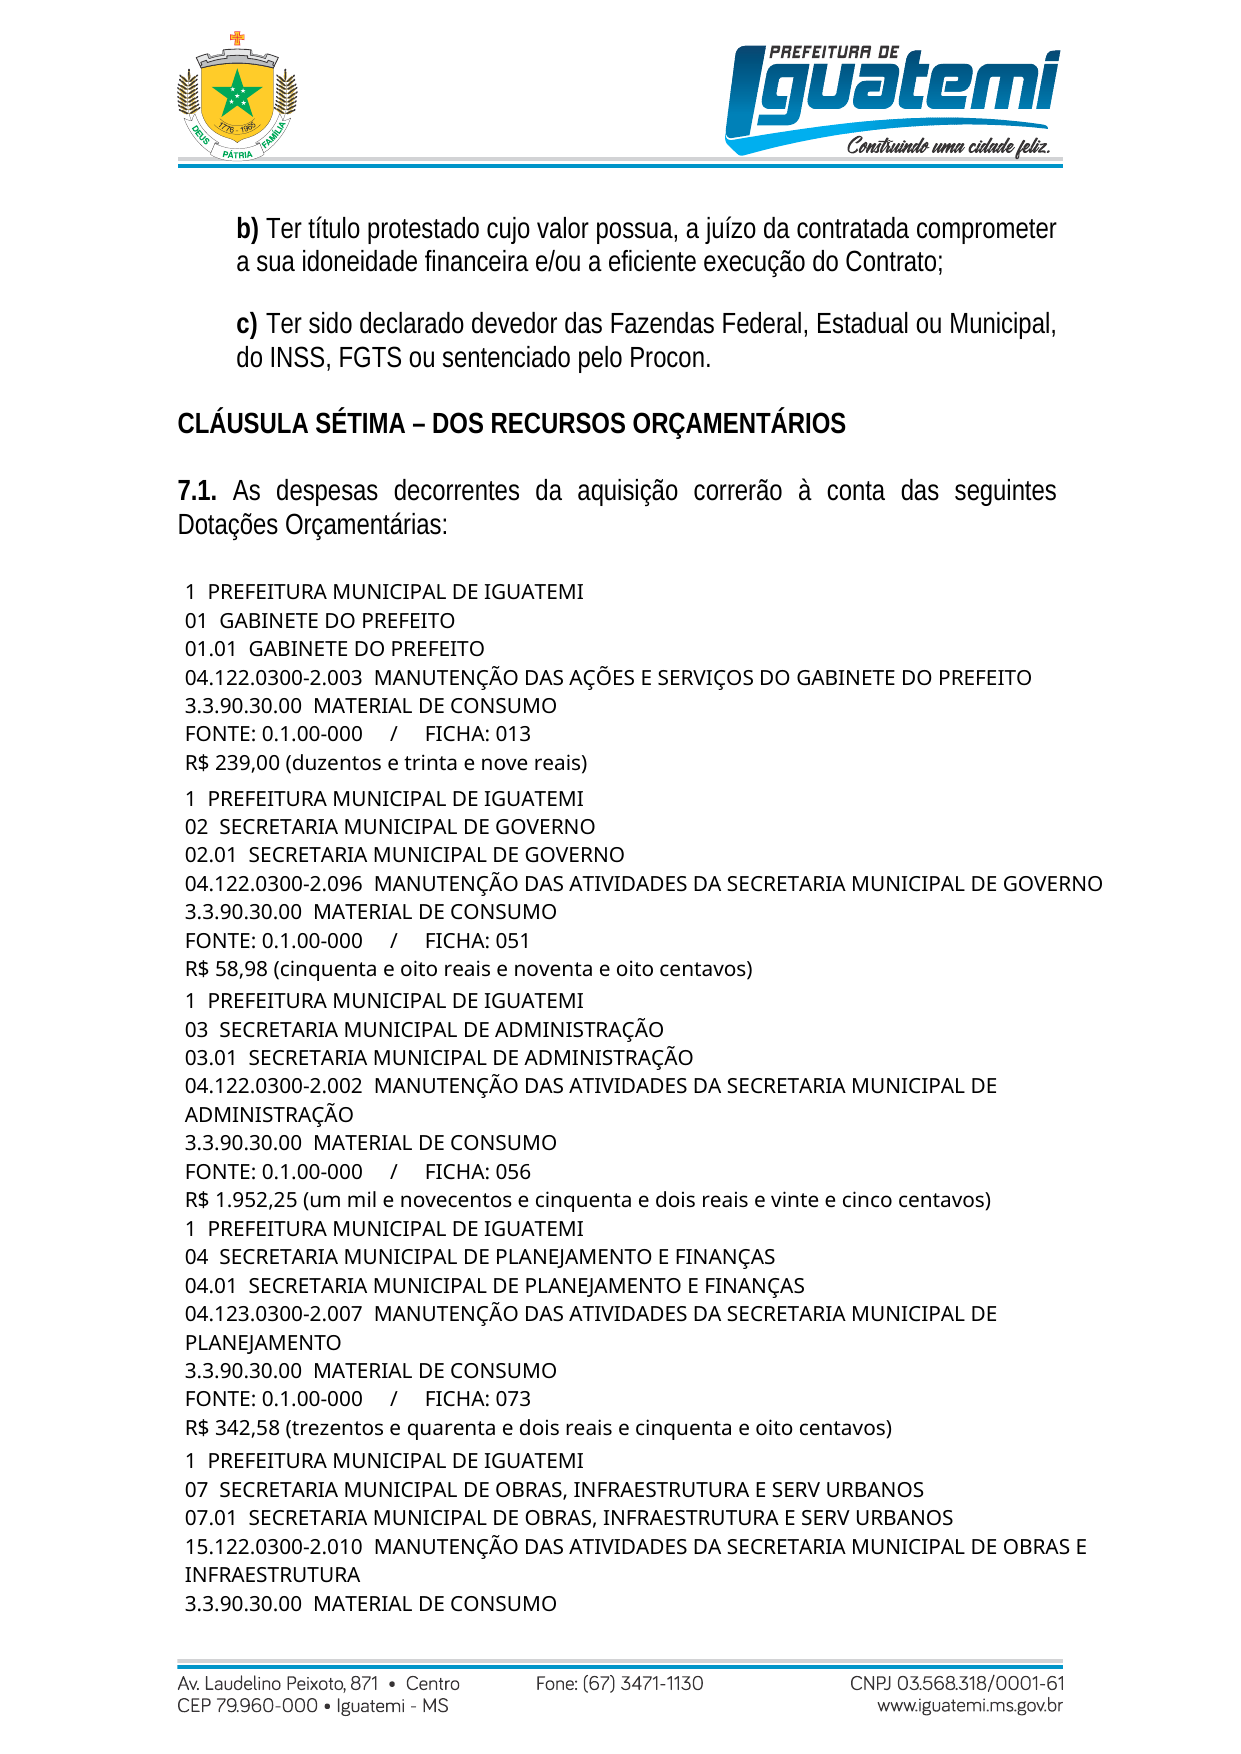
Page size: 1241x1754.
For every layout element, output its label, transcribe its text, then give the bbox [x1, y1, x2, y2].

list Ter título protestado cujo valor possua, a juízo da contratada comprometer a sua idoneidade financeira e/ou a eficiente execução do Contrato; [236, 211, 1058, 278]
text CLÁUSULA SÉTIMA – DOS RECURSOS ORÇAMENTÁRIOS [177, 407, 1058, 440]
text c) Ter sido declarado devedor das Fazendas Federal, Estadual ou Municipal, do INSS, FGTS ou sentenciado pelo Procon. [236, 306, 1058, 373]
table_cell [177, 1441, 1163, 1623]
table_cell 1 PREFEITURA MUNICIPAL DE IGUATEMI 04 SECRETARIA MUNICIPAL DE PLANEJAMENTO E FINANÇAS 04.01 SECRETARIA MUNICIPAL DE PLANEJAMENTO E FINANÇAS 04.123.0300-2.007 MANUTENÇÃO DAS ATIVIDADES DA SECRETARIA MUNICIPAL DE PLANEJAMENTO 3.3.90.30.00 MATERIAL DE CONSUMO FONTE: 0.1.00-000 / FICHA: 073 R$ 342,58 (trezentos e quarenta e dois reais e cinquenta e oito centavos) [177, 1214, 1163, 1441]
table_cell 1 PREFEITURA MUNICIPAL DE IGUATEMI 02 SECRETARIA MUNICIPAL DE GOVERNO 02.01 SECRETARIA MUNICIPAL DE GOVERNO 04.122.0300-2.096 MANUTENÇÃO DAS ATIVIDADES DA SECRETARIA MUNICIPAL DE GOVERNO 3.3.90.30.00 MATERIAL DE CONSUMO FONTE: 0.1.00-000 / FICHA: 051 R$ 58,98 (cinquenta e oito reais e noventa e oito centavos) [177, 780, 1163, 986]
text 7.1. As despesas decorrentes da aquisição correrão à conta das seguintes Dotações Orçamentárias: [177, 473, 1058, 540]
table_header 1 PREFEITURA MUNICIPAL DE IGUATEMI 01 GABINETE DO PREFEITO 01.01 GABINETE DO PREFEITO 04.122.0300-2.003 MANUTENÇÃO DAS AÇÕES E SERVIÇOS DO GABINETE DO PREFEITO 3.3.90.30.00 MATERIAL DE CONSUMO FONTE: 0.1.00-000 / FICHA: 013 R$ 239,00 (duzentos e trinta e nove reais) [177, 574, 1163, 780]
table_cell 1 PREFEITURA MUNICIPAL DE IGUATEMI 03 SECRETARIA MUNICIPAL DE ADMINISTRAÇÃO 03.01 SECRETARIA MUNICIPAL DE ADMINISTRAÇÃO 04.122.0300-2.002 MANUTENÇÃO DAS ATIVIDADES DA SECRETARIA MUNICIPAL DE ADMINISTRAÇÃO 3.3.90.30.00 MATERIAL DE CONSUMO FONTE: 0.1.00-000 / FICHA: 056 R$ 1.952,25 (um mil e novecentos e cinquenta e dois reais e vinte e cinco centavos) [177, 986, 1163, 1214]
